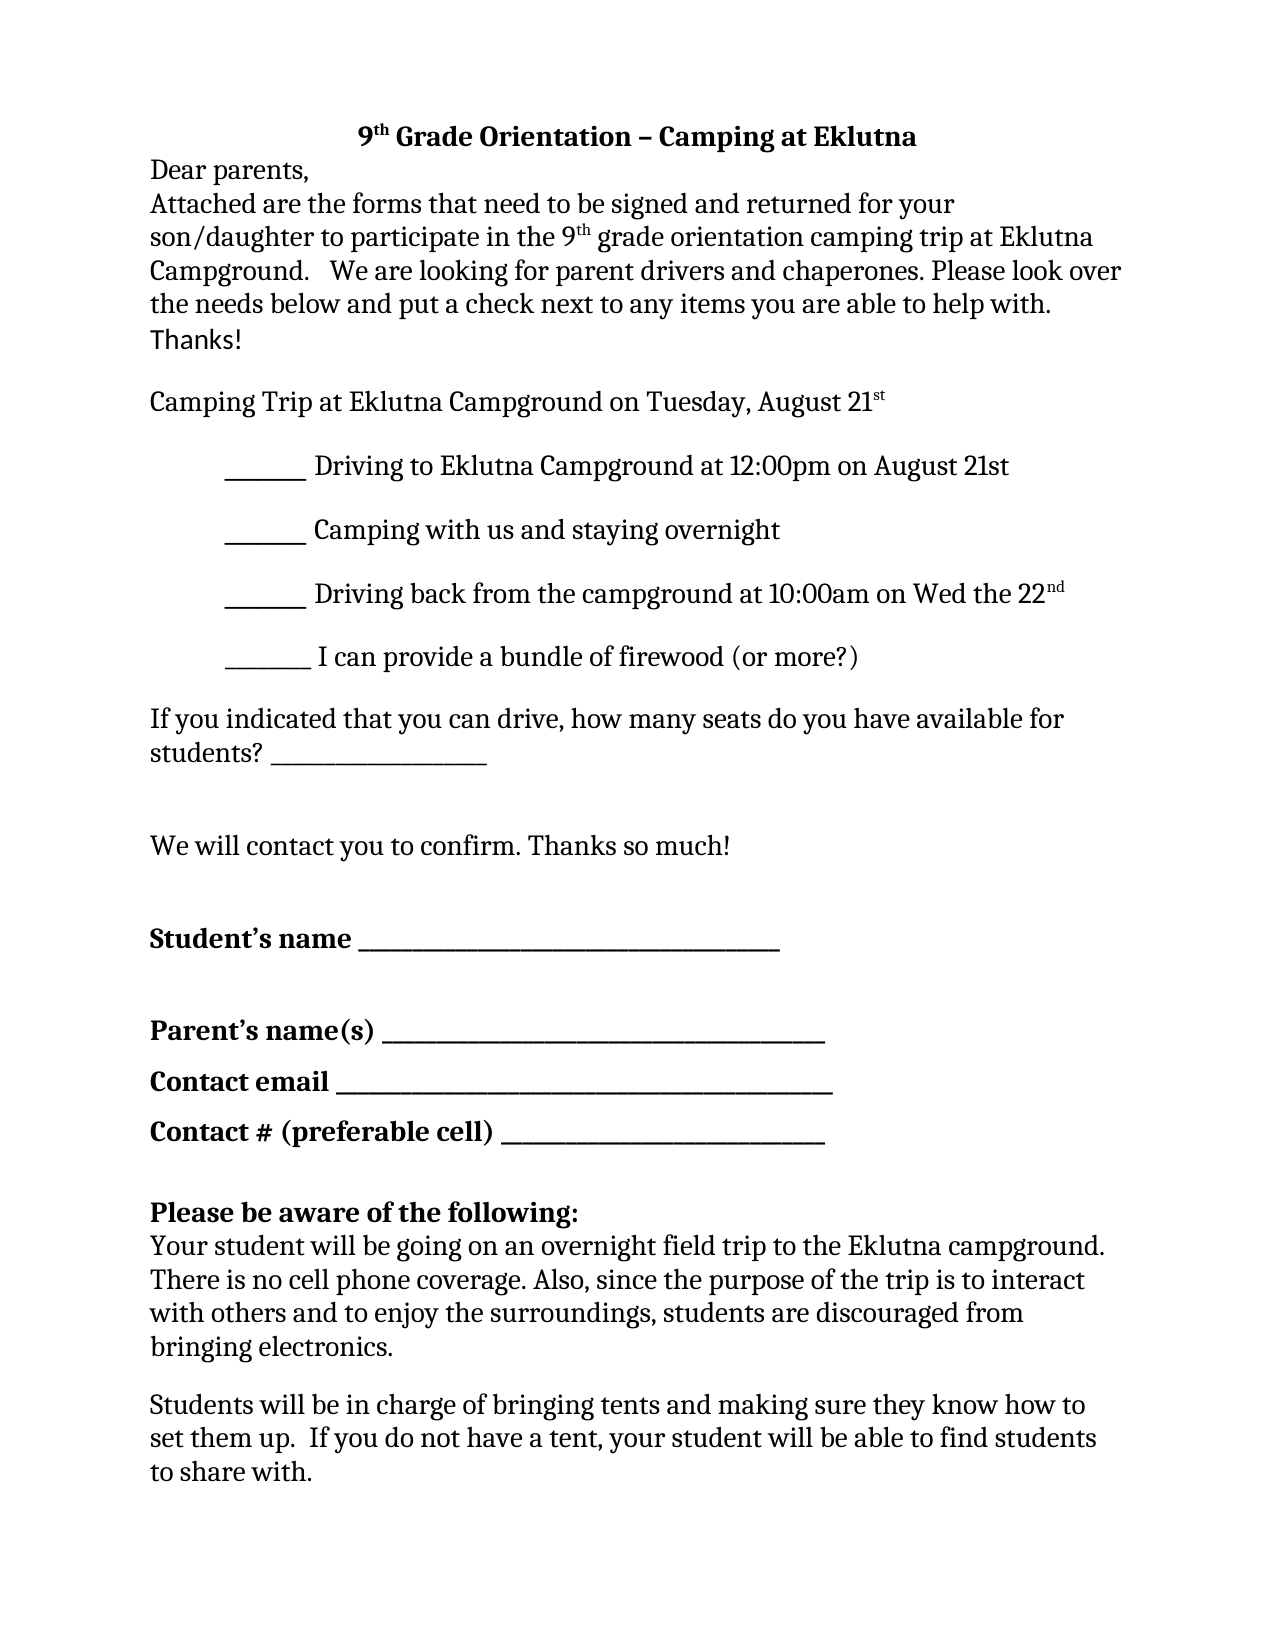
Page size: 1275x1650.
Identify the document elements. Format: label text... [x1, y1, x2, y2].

text If you indicated that you can drive, how many seats do you have available for students? ____________________ [150, 703, 1125, 770]
text Student’s name _______________________________________ [150, 922, 1125, 955]
text ________ I can provide a bundle of firewood (or more?) [225, 640, 1125, 673]
text Your student will be going on an overnight field trip to the Eklutna campground. There is no cell phone coverage. Also, since the purpose of the trip is to interact with others and to enjoy the surroundings, students are discouraged from bringing electronics. [150, 1229, 1125, 1364]
text 9th Grade Orientation – Camping at Eklutna [150, 120, 1125, 153]
text Contact # (preferable cell) ______________________________ [150, 1115, 1125, 1149]
text _____ Camping with us and staying overnight [225, 512, 1125, 547]
text Please be aware of the following: [150, 1196, 1125, 1229]
text Students will be in charge of bringing tents and making sure they know how to set them up. If you do not have a tent, your student will be able to find students to share with. [150, 1388, 1125, 1488]
text Parent’s name(s) _________________________________________ [150, 1014, 1125, 1048]
text We will contact you to confirm. Thanks so much! [150, 829, 1125, 862]
text _____ Driving to Eklutna Campground at 12:00pm on August 21st [225, 448, 1125, 483]
text Camping Trip at Eklutna Campground on Tuesday, August 21st [150, 386, 1125, 419]
text Contact email ______________________________________________ [150, 1065, 1125, 1098]
text _____ Driving back from the campground at 10:00am on Wed the 22nd [225, 576, 1125, 611]
text Dear parents, [150, 153, 1125, 187]
text Attached are the forms that need to be signed and returned for your son/daughter to participate in the 9th grade orientation camping trip at Eklutna Campground. We are looking for parent drivers and chaperones. Please look over the needs below and put a check next to any items you are able to help with. Thanks! [150, 187, 1125, 386]
